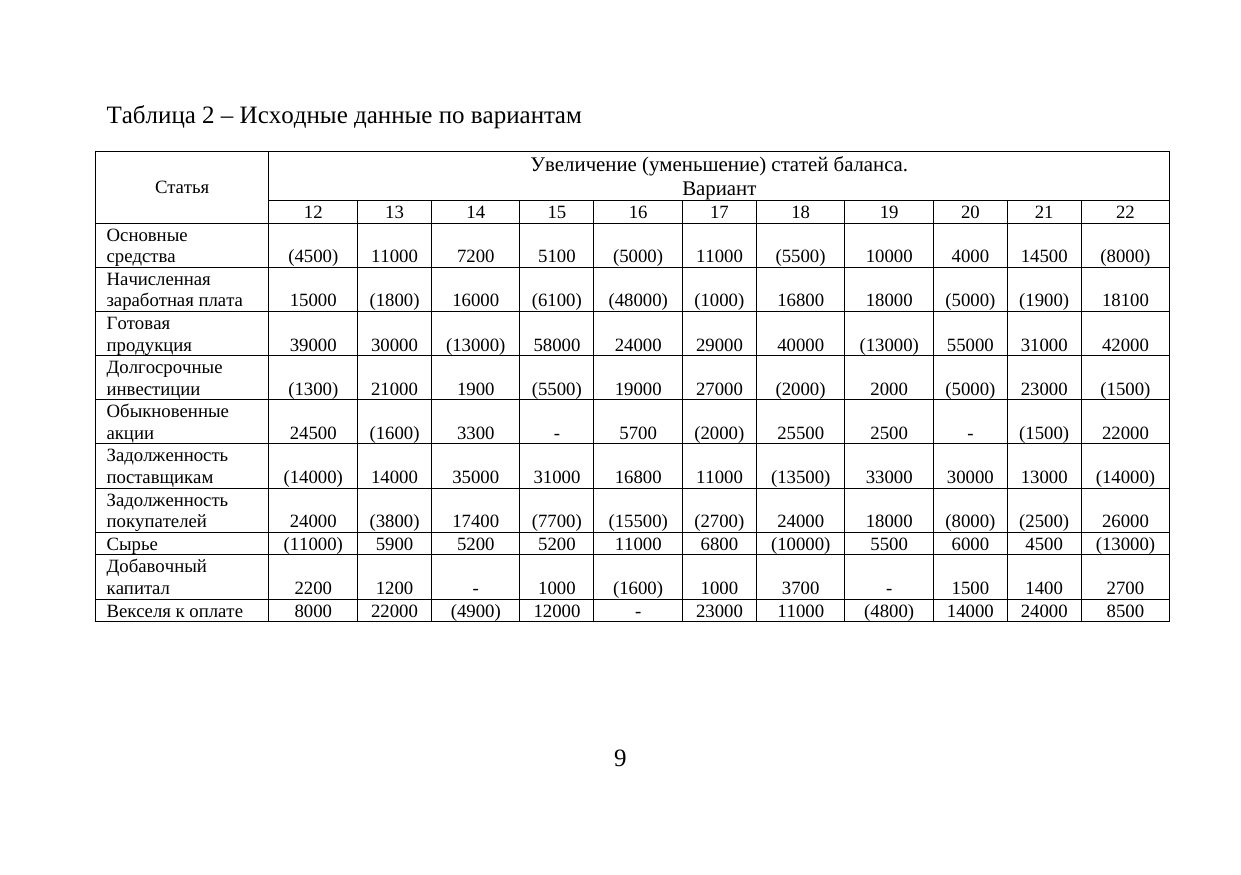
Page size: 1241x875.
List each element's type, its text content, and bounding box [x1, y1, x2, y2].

table_cell 14000 [358, 444, 431, 487]
table_cell 14 [432, 201, 519, 222]
table_cell (1600) [358, 400, 431, 443]
table_cell 16 [594, 201, 682, 222]
table_cell (5000) [934, 356, 1007, 399]
table_cell 4000 [934, 224, 1007, 267]
table_cell (4900) [432, 600, 519, 621]
table_cell (13000) [1082, 533, 1169, 554]
table_cell 22000 [1082, 400, 1169, 443]
table_cell 12000 [520, 600, 593, 621]
table_cell Векселя к оплате [96, 600, 268, 621]
table_cell Добавочный капитал [96, 555, 268, 598]
table_cell 24000 [269, 489, 357, 532]
table_cell 14500 [1008, 224, 1081, 267]
table_cell (1900) [1008, 268, 1081, 311]
table_cell 16800 [757, 268, 844, 311]
table_cell (5000) [934, 268, 1007, 311]
table_cell (1000) [683, 268, 756, 311]
table_cell Основные средства [96, 224, 268, 267]
table_cell 1200 [358, 555, 431, 598]
table_cell (6100) [520, 268, 593, 311]
table_cell (4800) [845, 600, 933, 621]
table_cell 35000 [432, 444, 519, 487]
table_cell 22000 [358, 600, 431, 621]
text Таблица 2 – Исходные данные по вариантам [106, 100, 1134, 129]
table_cell 24500 [269, 400, 357, 443]
table_cell 20 [934, 201, 1007, 222]
table_cell 15000 [269, 268, 357, 311]
table_cell (2000) [683, 400, 756, 443]
table_header Статья [96, 152, 268, 222]
table_cell Долгосрочные инвестиции [96, 356, 268, 399]
table_cell 24000 [1008, 600, 1081, 621]
table_cell (2000) [757, 356, 844, 399]
table_cell 18100 [1082, 268, 1169, 311]
table_cell Готовая продукция [96, 312, 268, 355]
table_cell 40000 [757, 312, 844, 355]
table_cell (10000) [757, 533, 844, 554]
table_cell 42000 [1082, 312, 1169, 355]
table_cell (2700) [683, 489, 756, 532]
table_cell 55000 [934, 312, 1007, 355]
table_cell - [594, 600, 682, 621]
table_cell 8500 [1082, 600, 1169, 621]
table_cell 13 [358, 201, 431, 222]
table_cell 17400 [432, 489, 519, 532]
table_cell 31000 [1008, 312, 1081, 355]
table_cell (1500) [1008, 400, 1081, 443]
table_cell 5100 [520, 224, 593, 267]
table_cell 5500 [845, 533, 933, 554]
table_cell 2000 [845, 356, 933, 399]
table_cell 1000 [520, 555, 593, 598]
table_cell 30000 [934, 444, 1007, 487]
table_cell 11000 [358, 224, 431, 267]
table_cell 39000 [269, 312, 357, 355]
table_cell (5000) [594, 224, 682, 267]
table_cell 25500 [757, 400, 844, 443]
table_cell 15 [520, 201, 593, 222]
table_cell (13000) [432, 312, 519, 355]
table_cell Начисленная заработная плата [96, 268, 268, 311]
table_cell 27000 [683, 356, 756, 399]
table_cell (1500) [1082, 356, 1169, 399]
table_cell 19000 [594, 356, 682, 399]
table_cell 1400 [1008, 555, 1081, 598]
table_cell (13500) [757, 444, 844, 487]
table_cell 14000 [934, 600, 1007, 621]
table_cell (1800) [358, 268, 431, 311]
table_cell 5200 [520, 533, 593, 554]
table_cell 18000 [845, 268, 933, 311]
table_cell - [845, 555, 933, 598]
table_cell (3800) [358, 489, 431, 532]
table_cell (8000) [1082, 224, 1169, 267]
table_cell 23000 [683, 600, 756, 621]
table_cell 22 [1082, 201, 1169, 222]
table_cell 11000 [757, 600, 844, 621]
table_cell 11000 [683, 444, 756, 487]
table_cell 6000 [934, 533, 1007, 554]
table_cell 21000 [358, 356, 431, 399]
table_cell (7700) [520, 489, 593, 532]
table_cell 6800 [683, 533, 756, 554]
table_cell Обыкновенные акции [96, 400, 268, 443]
table_cell 1000 [683, 555, 756, 598]
table_cell - [520, 400, 593, 443]
table_cell - [934, 400, 1007, 443]
table_cell 3300 [432, 400, 519, 443]
table_cell 16800 [594, 444, 682, 487]
table_cell 12 [269, 201, 357, 222]
table_cell 16000 [432, 268, 519, 311]
table_cell 10000 [845, 224, 933, 267]
table_cell Сырье [96, 533, 268, 554]
table_cell 2700 [1082, 555, 1169, 598]
table_cell 23000 [1008, 356, 1081, 399]
table_cell 11000 [594, 533, 682, 554]
table_cell 33000 [845, 444, 933, 487]
table_cell 8000 [269, 600, 357, 621]
table_cell 19 [845, 201, 933, 222]
table_cell 24000 [594, 312, 682, 355]
table_cell (5500) [520, 356, 593, 399]
table_cell 1900 [432, 356, 519, 399]
table_cell 11000 [683, 224, 756, 267]
table_cell Задолженность покупателей [96, 489, 268, 532]
table_cell (1300) [269, 356, 357, 399]
table_cell 24000 [757, 489, 844, 532]
table_cell (14000) [1082, 444, 1169, 487]
table_cell 13000 [1008, 444, 1081, 487]
table_cell 2500 [845, 400, 933, 443]
table_cell (11000) [269, 533, 357, 554]
table_cell 18000 [845, 489, 933, 532]
table_cell 7200 [432, 224, 519, 267]
table_cell (15500) [594, 489, 682, 532]
table_cell - [432, 555, 519, 598]
table_cell 26000 [1082, 489, 1169, 532]
table_cell 5900 [358, 533, 431, 554]
table_cell 21 [1008, 201, 1081, 222]
table_cell (48000) [594, 268, 682, 311]
table_cell 1500 [934, 555, 1007, 598]
table_cell (4500) [269, 224, 357, 267]
table_cell 29000 [683, 312, 756, 355]
table_cell (1600) [594, 555, 682, 598]
table_cell (13000) [845, 312, 933, 355]
table_cell 30000 [358, 312, 431, 355]
table_cell 3700 [757, 555, 844, 598]
table_cell 18 [757, 201, 844, 222]
table_header Увеличение (уменьшение) статей баланса. Вариант [269, 152, 1169, 200]
table_cell 31000 [520, 444, 593, 487]
table_cell (8000) [934, 489, 1007, 532]
table_cell (14000) [269, 444, 357, 487]
table_cell 4500 [1008, 533, 1081, 554]
table_cell (2500) [1008, 489, 1081, 532]
table_cell 2200 [269, 555, 357, 598]
table_cell 58000 [520, 312, 593, 355]
table_cell (5500) [757, 224, 844, 267]
table_cell 5700 [594, 400, 682, 443]
table_cell 5200 [432, 533, 519, 554]
table_cell Задолженность поставщикам [96, 444, 268, 487]
table_cell 17 [683, 201, 756, 222]
